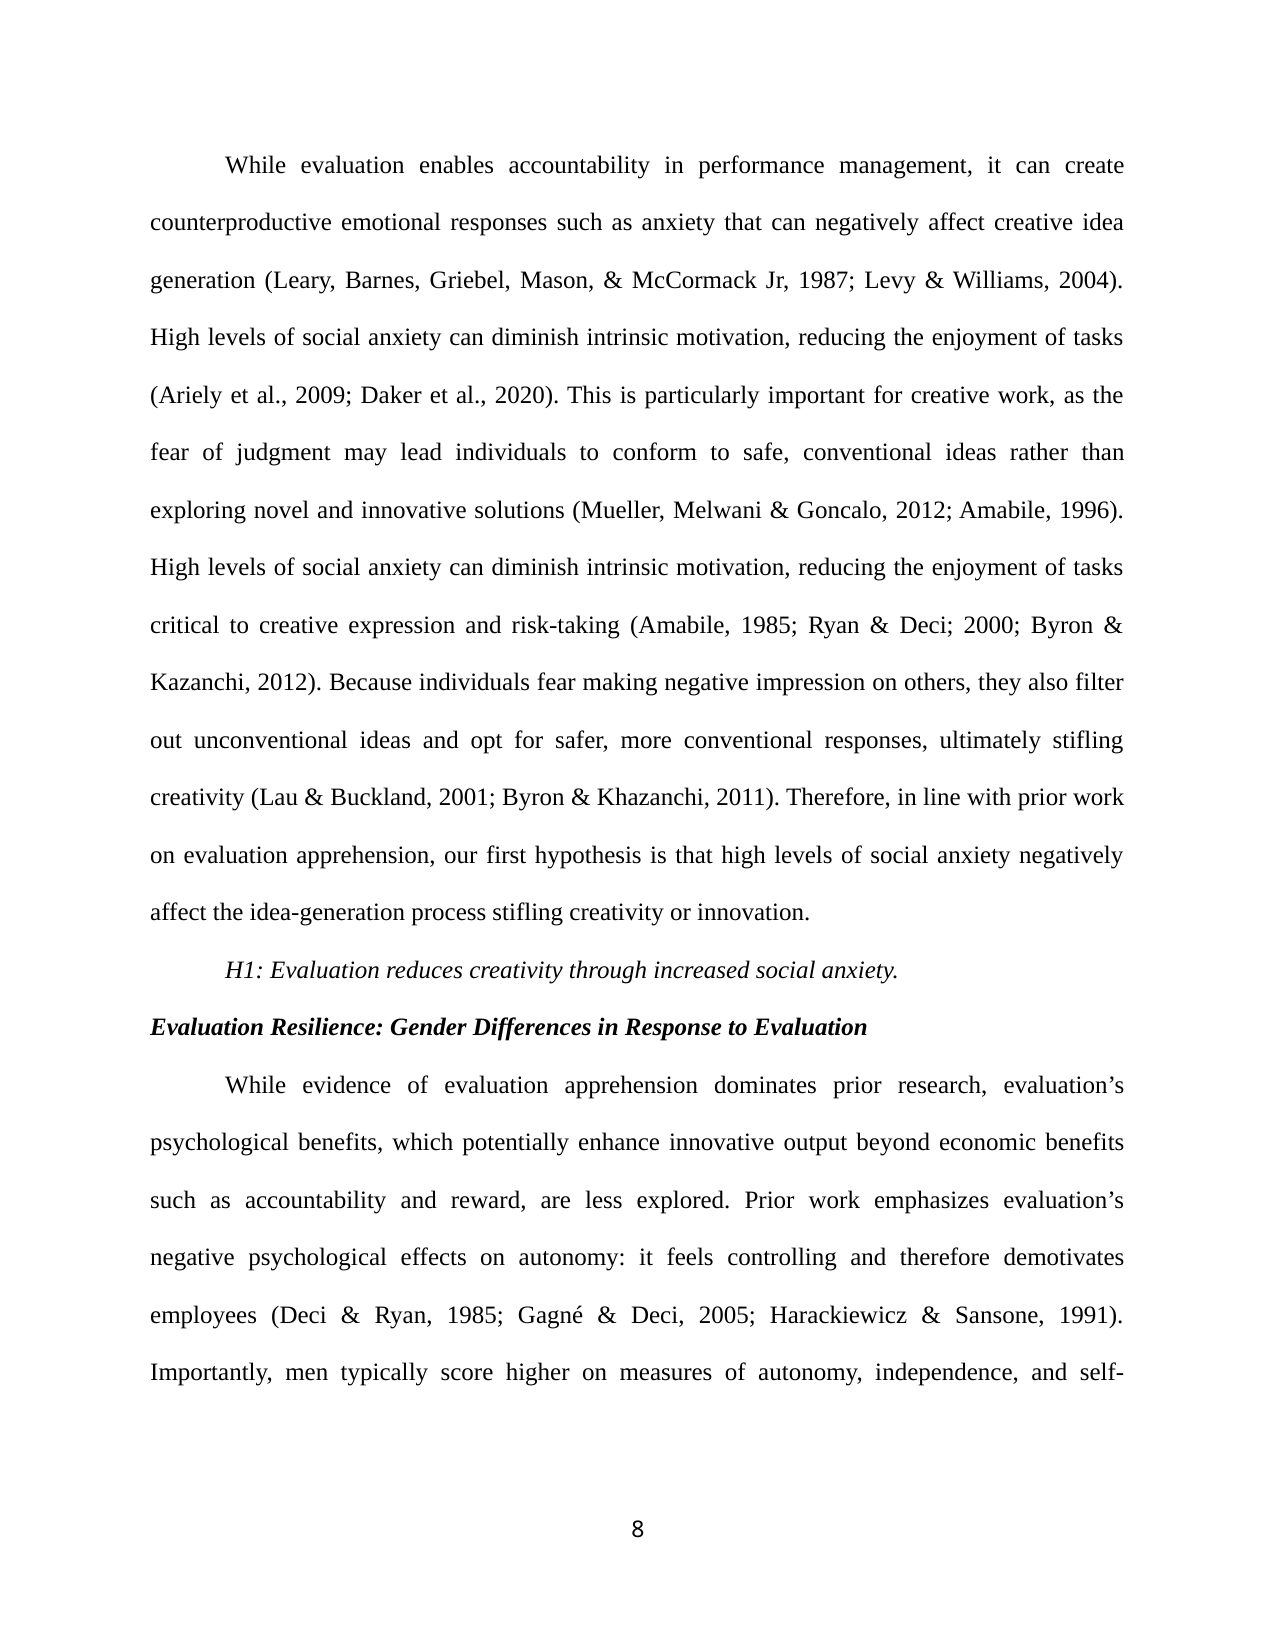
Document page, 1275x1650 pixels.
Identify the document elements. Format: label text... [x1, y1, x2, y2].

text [150, 1070, 1125, 1386]
text While evaluation enables accountability in performance management, it can create counterproductive emotional responses such as anxiety that can negatively affect creative idea generation (Leary, Barnes, Griebel, Mason, & McCormack Jr, 1987; Levy & Williams, 2004). High levels of social anxiety can diminish intrinsic motivation, reducing the enjoyment of tasks (Ariely et al., 2009; Daker et al., 2020). This is particularly important for creative work, as the fear of judgment may lead individuals to conform to safe, conventional ideas rather than exploring novel and innovative solutions (Mueller, Melwani & Goncalo, 2012; Amabile, 1996). High levels of social anxiety can diminish intrinsic motivation, reducing the enjoyment of tasks critical to creative expression and risk-taking (Amabile, 1985; Ryan & Deci; 2000; Byron & Kazanchi, 2012). Because individuals fear making negative impression on others, they also filter out unconventional ideas and opt for safer, more conventional responses, ultimately stifling creativity (Lau & Buckland, 2001; Byron & Khazanchi, 2011). Therefore, in line with prior work on evaluation apprehension, our first hypothesis is that high levels of social anxiety negatively affect the idea-generation process stifling creativity or innovation. [150, 150, 1125, 926]
text H1: Evaluation reduces creativity through increased social anxiety. [150, 955, 1125, 984]
text Evaluation Resilience: Gender Differences in Response to Evaluation [150, 1012, 1125, 1041]
